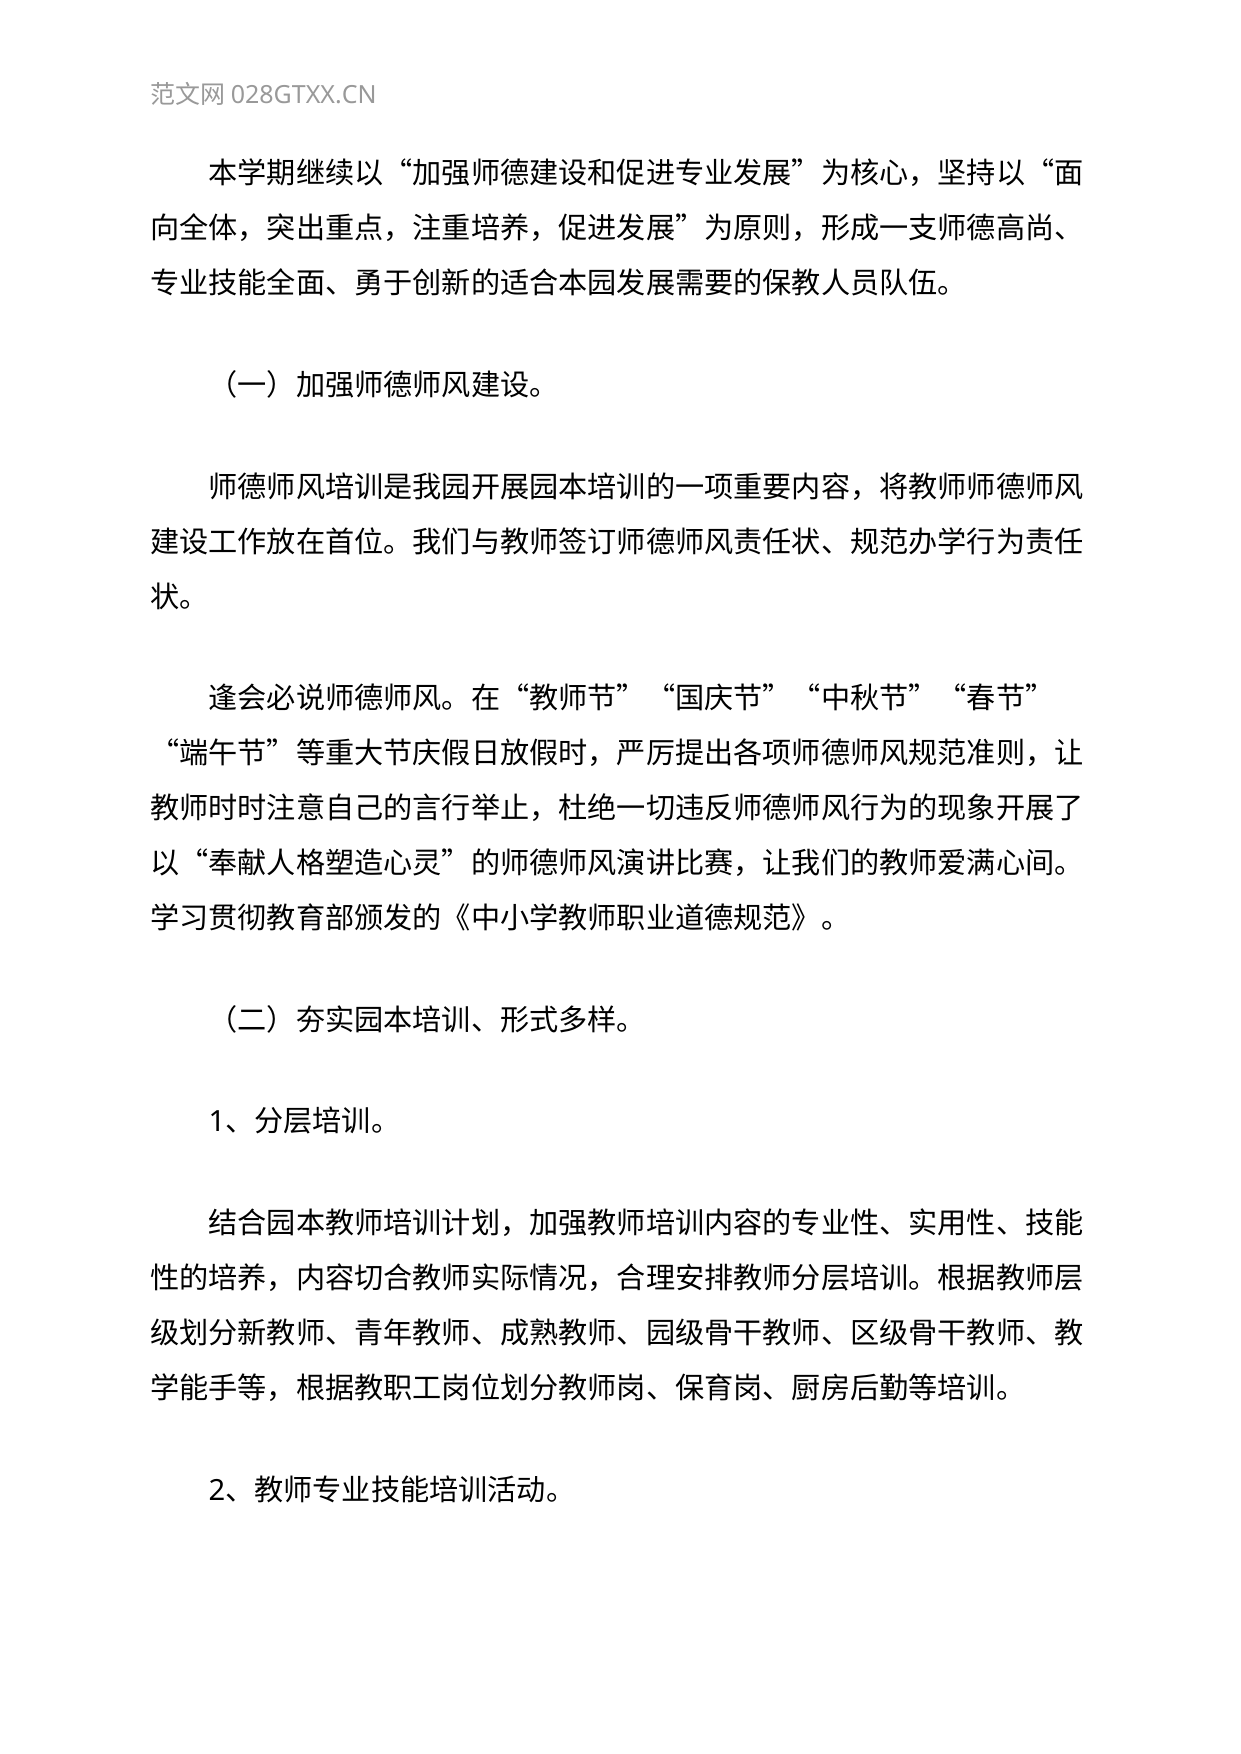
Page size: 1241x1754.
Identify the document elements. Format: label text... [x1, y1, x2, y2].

text 2、教师专业技能培训活动。 [150, 1466, 1090, 1509]
text 师德师风培训是我园开展园本培训的一项重要内容，将教师师德师风建设工作放在首位。我们与教师签订师德师风责任状、规范办学行为责任状。 [150, 463, 1090, 615]
text 本学期继续以“加强师德建设和促进专业发展”为核心，坚持以“面向全体，突出重点，注重培养，促进发展”为原则，形成一支师德高尚、专业技能全面、勇于创新的适合本园发展需要的保教人员队伍。 [150, 150, 1090, 302]
text （二）夯实园本培训、形式多样。 [150, 996, 1090, 1038]
text 逢会必说师德师风。在“教师节”“国庆节”“中秋节”“春节”“端午节”等重大节庆假日放假时，严厉提出各项师德师风规范准则，让教师时时注意自己的言行举止，杜绝一切违反师德师风行为的现象开展了以“奉献人格塑造心灵”的师德师风演讲比赛，让我们的教师爱满心间。学习贯彻教育部颁发的《中小学教师职业道德规范》。 [150, 675, 1090, 937]
text 1、分层培训。 [150, 1098, 1090, 1140]
text 结合园本教师培训计划，加强教师培训内容的专业性、实用性、技能性的培养，内容切合教师实际情况，合理安排教师分层培训。根据教师层级划分新教师、青年教师、成熟教师、园级骨干教师、区级骨干教师、教学能手等，根据教职工岗位划分教师岗、保育岗、厨房后勤等培训。 [150, 1200, 1090, 1407]
text （一）加强师德师风建设。 [150, 362, 1090, 404]
